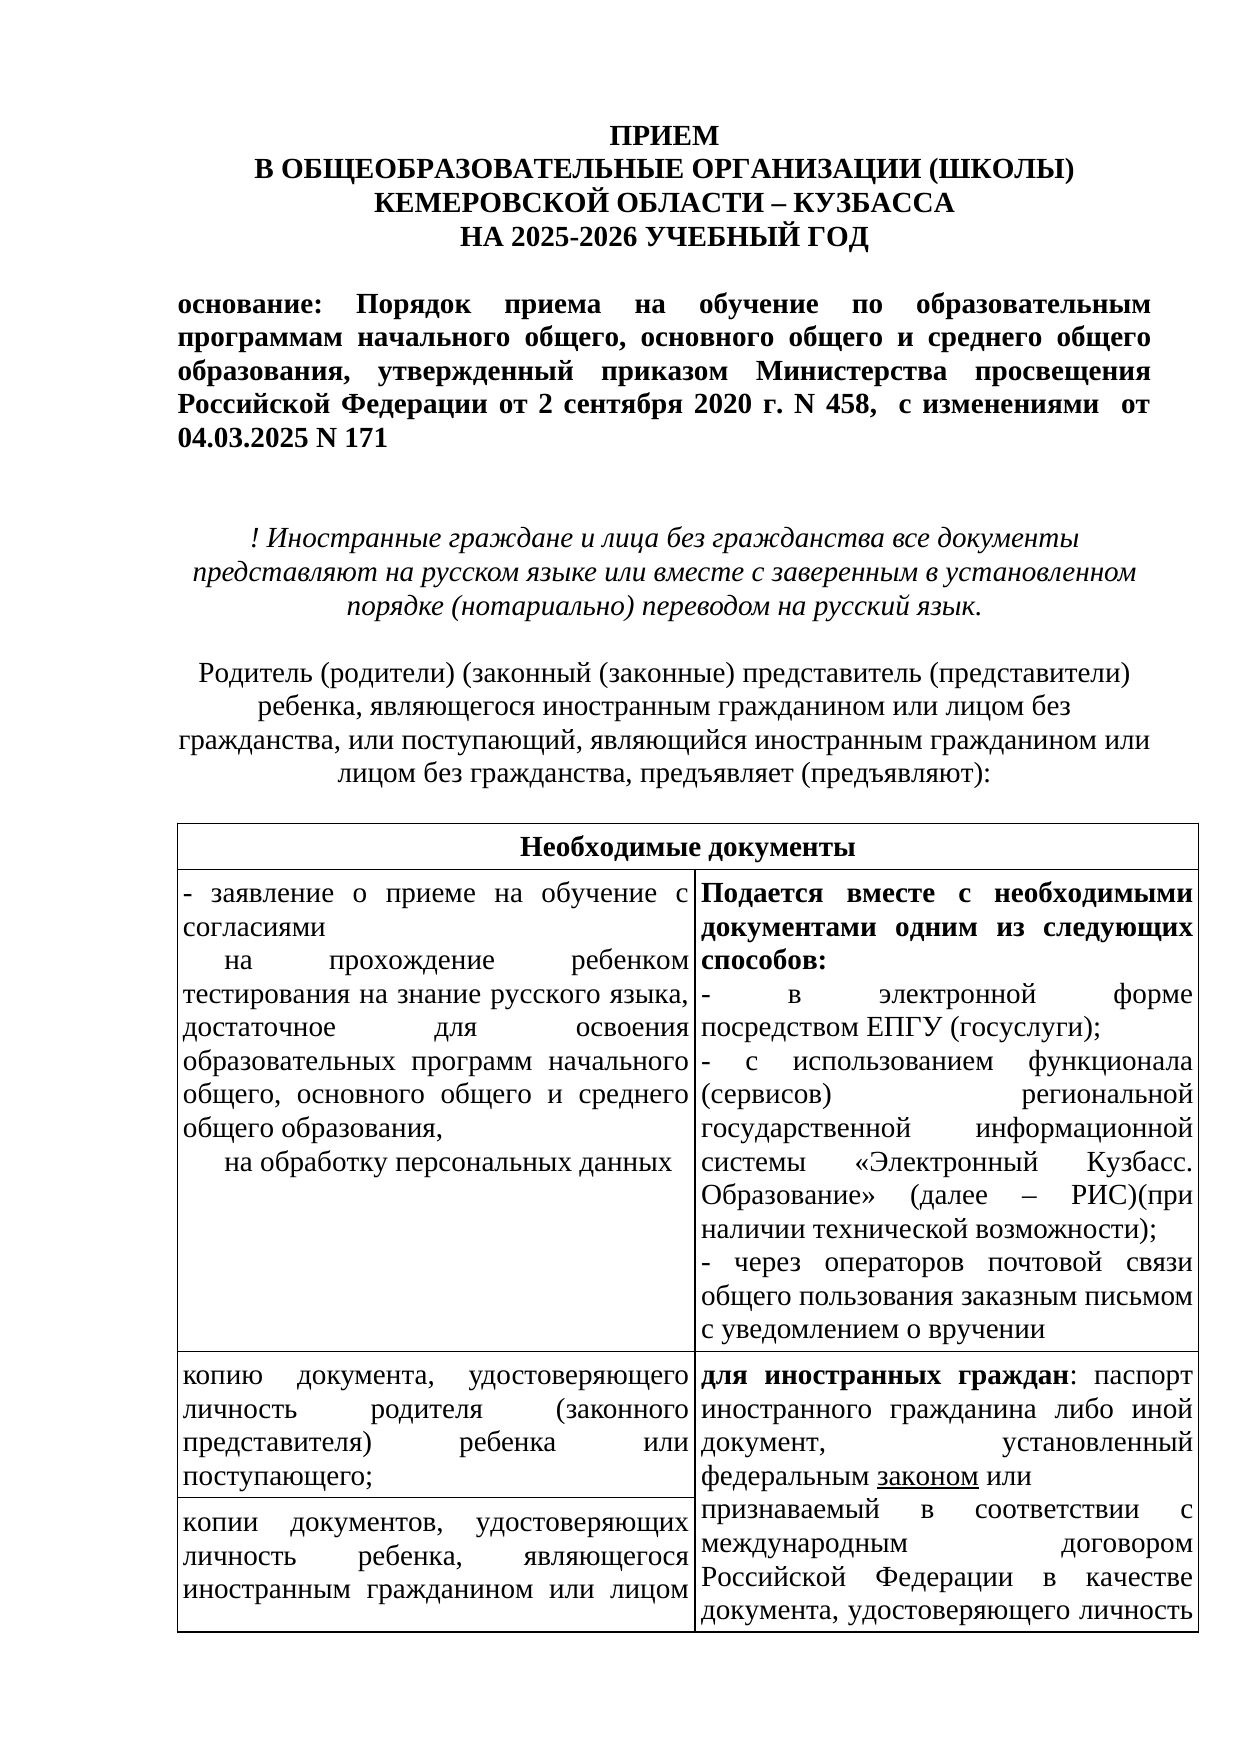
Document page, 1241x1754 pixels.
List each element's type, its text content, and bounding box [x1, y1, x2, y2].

text ПРИЕМ [177, 118, 1152, 152]
text основание: Порядок приема на обучение по образовательным программам начального общего, основного общего и среднего общего образования, утвержденный приказом Министерства просвещения Российской Федерации от 2 сентября 2020 г. N 458, с изменениями от 04.03.2025 N 171 [177, 286, 1152, 453]
text ! Иностранные граждане и лица без гражданства все документы представляют на русском языке или вместе с заверенным в установленном порядке (нотариально) переводом на русский язык. [177, 521, 1152, 621]
table_cell - заявление о приеме на обучение с согласиями на прохождение ребенком тестирования на знание русского языка, достаточное для освоения образовательных программ начального общего, основного общего и среднего общего образования, на обработку персональных данных [178, 870, 694, 1351]
table_header Необходимые документы [178, 824, 1198, 868]
table_cell копию документа, удостоверяющего личность родителя (законного представителя) ребенка или поступающего; [178, 1352, 694, 1497]
text В ОБЩЕОБРАЗОВАТЕЛЬНЫЕ ОРГАНИЗАЦИИ (ШКОЛЫ) КЕМЕРОВСКОЙ ОБЛАСТИ – КУЗБАССА [177, 152, 1152, 219]
table_cell Подается вместе с необходимыми документами одним из следующих способов: - в электронной форме посредством ЕПГУ (госуслуги); - с использованием функционала (сервисов) региональной государственной информационной системы «Электронный Кузбасс. Образование» (далее – РИС)(при наличии технической возможности); - через операторов почтовой связи общего пользования заказным письмом с уведомлением о вручении [696, 870, 1198, 1351]
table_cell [178, 1498, 694, 1631]
text Родитель (родители) (законный (законные) представитель (представители) ребенка, являющегося иностранным гражданином или лицом без гражданства, или поступающий, являющийся иностранным гражданином или лицом без гражданства, предъявляет (предъявляют): [177, 655, 1152, 789]
table_cell для иностранных граждан: паспорт иностранного гражданина либо иной документ, установленный федеральным законом или признаваемый в соответствии с международным договором Российской Федерации в качестве документа, удостоверяющего личность иностранного гражданина; для лиц без гражданства: документ, выданный иностранным государством и признаваемый в соответствии с международным договором Российской Федерации в качестве документа, удостоверяющего личность лица без гражданства, разрешение на временное проживание, временное удостоверение личности лица без гражданства в документы, предусмотренные федеральным законом или признаваемые в соответствии с международным договором Российской Федерации в качестве документов, удостоверяющих личность лица без гражданства Российской Федерации, вид на жительство и иные [696, 1352, 1198, 1631]
text НА 2025-2026 УЧЕБНЫЙ ГОД [177, 219, 1152, 252]
